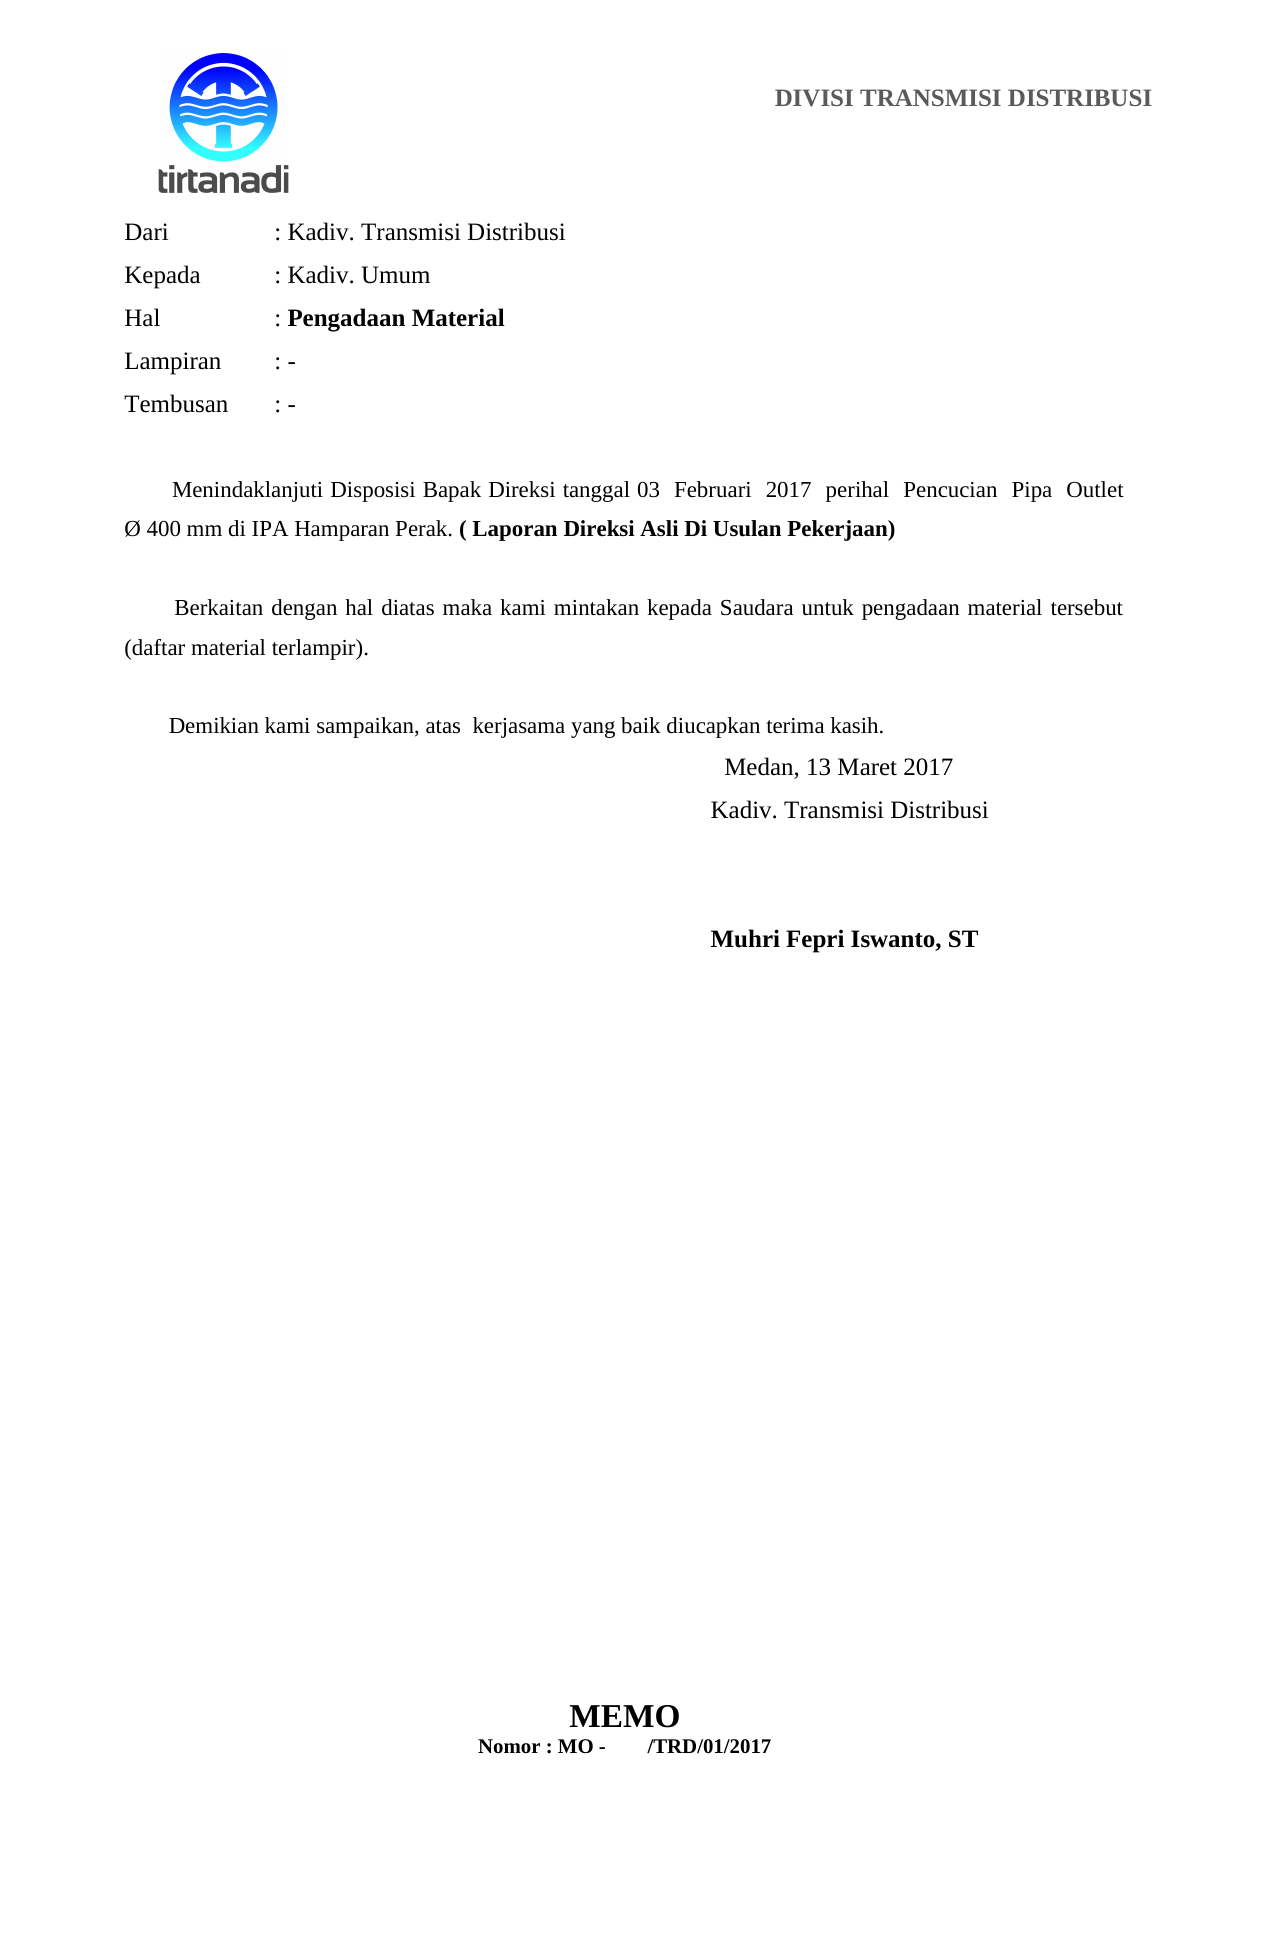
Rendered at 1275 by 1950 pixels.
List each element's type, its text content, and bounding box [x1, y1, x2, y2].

text Kadiv. Transmisi Distribusi [622, 795, 1125, 824]
text Lampiran : - [124, 346, 1125, 375]
picture [158, 53, 289, 193]
text Tembusan : - [124, 389, 1125, 418]
text Berkaitan dengan hal diatas maka kami mintakan kepada Saudara untuk pengadaan material tersebut (daftar material terlampir). [124, 594, 1125, 660]
text Kepada : Kadiv. Umum [124, 260, 1125, 289]
text Dari : Kadiv. Transmisi Distribusi [124, 217, 1125, 246]
text MEMO [124, 1696, 1125, 1734]
text Demikian kami sampaikan, atas kerjasama yang baik diucapkan terima kasih. [124, 713, 1125, 739]
text Medan, 13 Maret 2017 [710, 752, 1125, 781]
text Muhri Fepri Iswanto, ST [622, 924, 1125, 953]
text Menindaklanjuti Disposisi Bapak Direksi tanggal 03 Februari 2017 perihal Pencucian Pipa Outlet Ø 400 mm di IPA Hamparan Perak. ( Laporan Direksi Asli Di Usulan Pekerjaan) [124, 476, 1125, 542]
text Nomor : MO - /TRD/01/2017 [124, 1734, 1125, 1758]
text Hal : Pengadaan Material [124, 303, 1125, 332]
